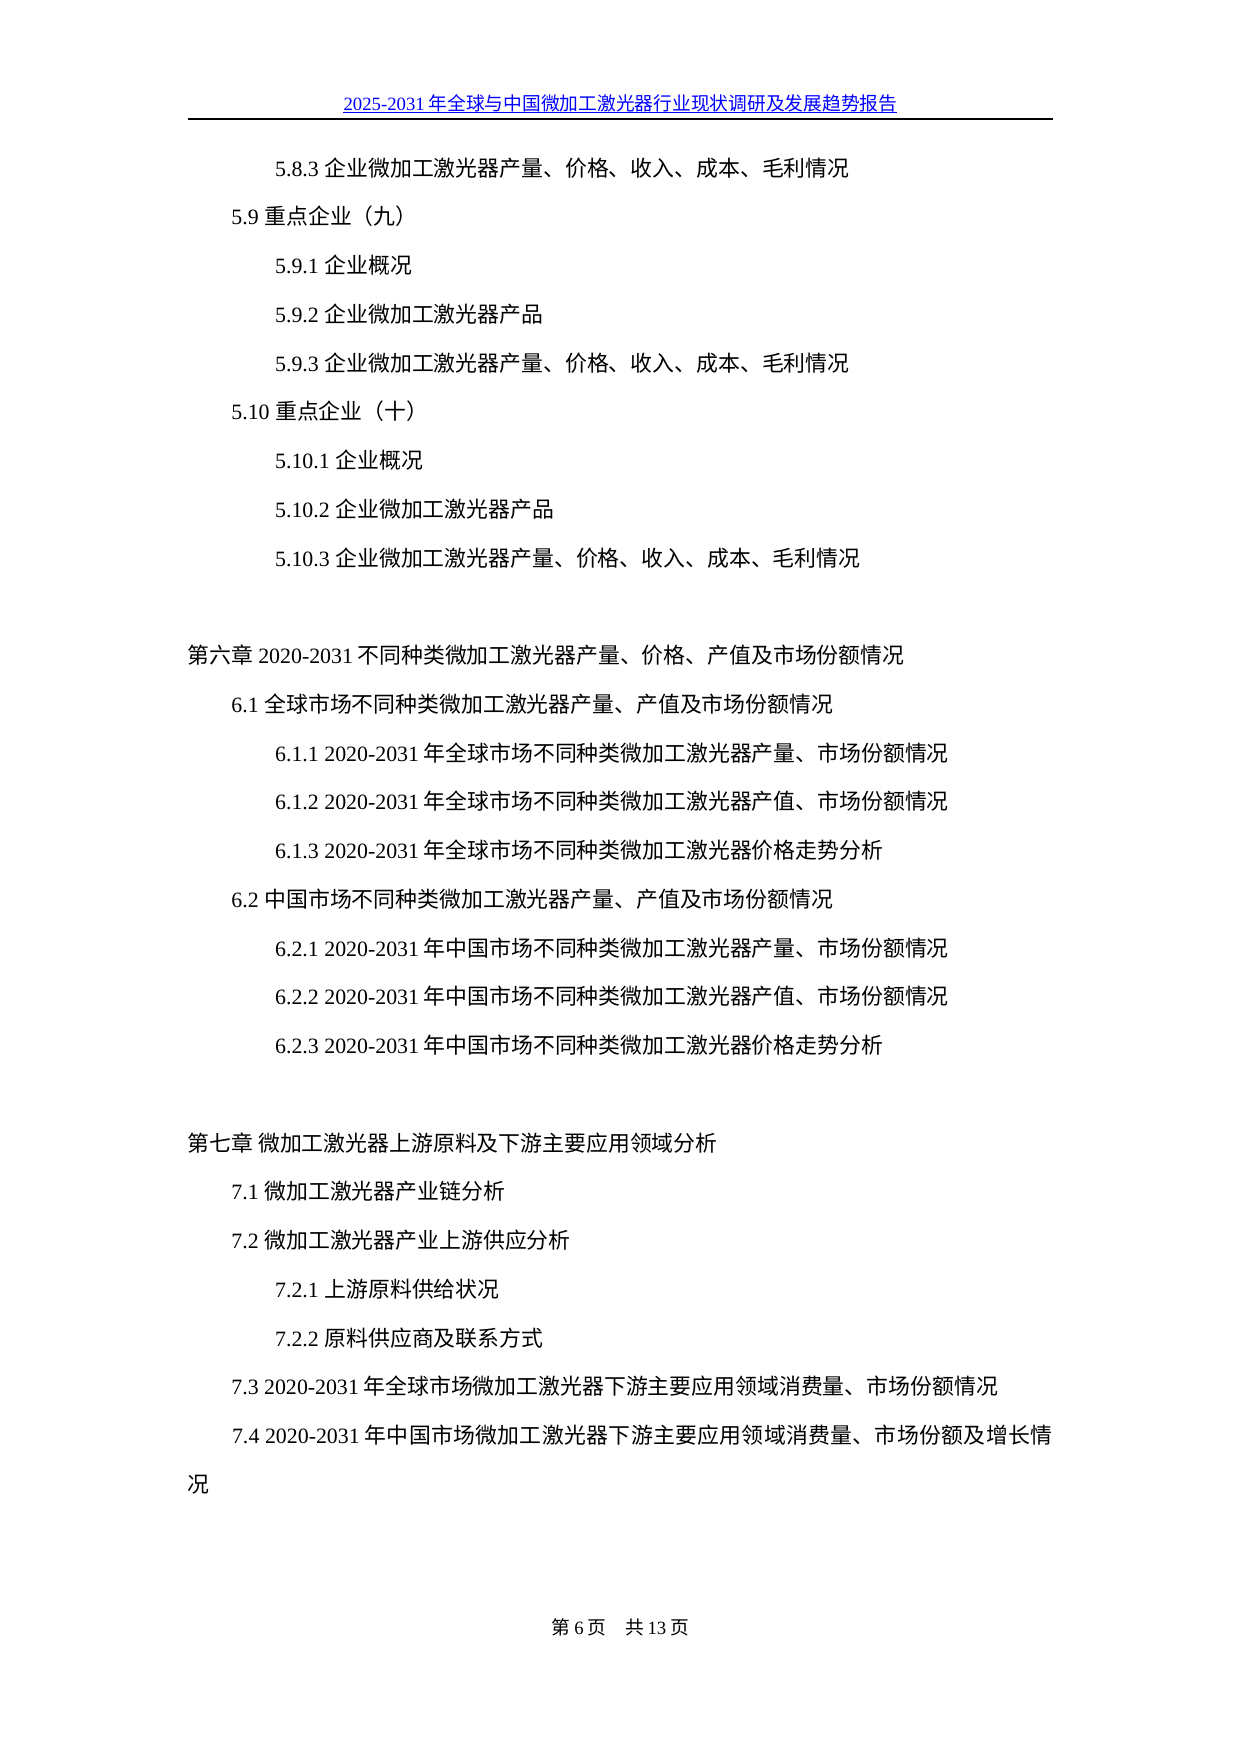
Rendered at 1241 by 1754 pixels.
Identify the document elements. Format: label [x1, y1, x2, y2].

text [187, 150, 1053, 1499]
